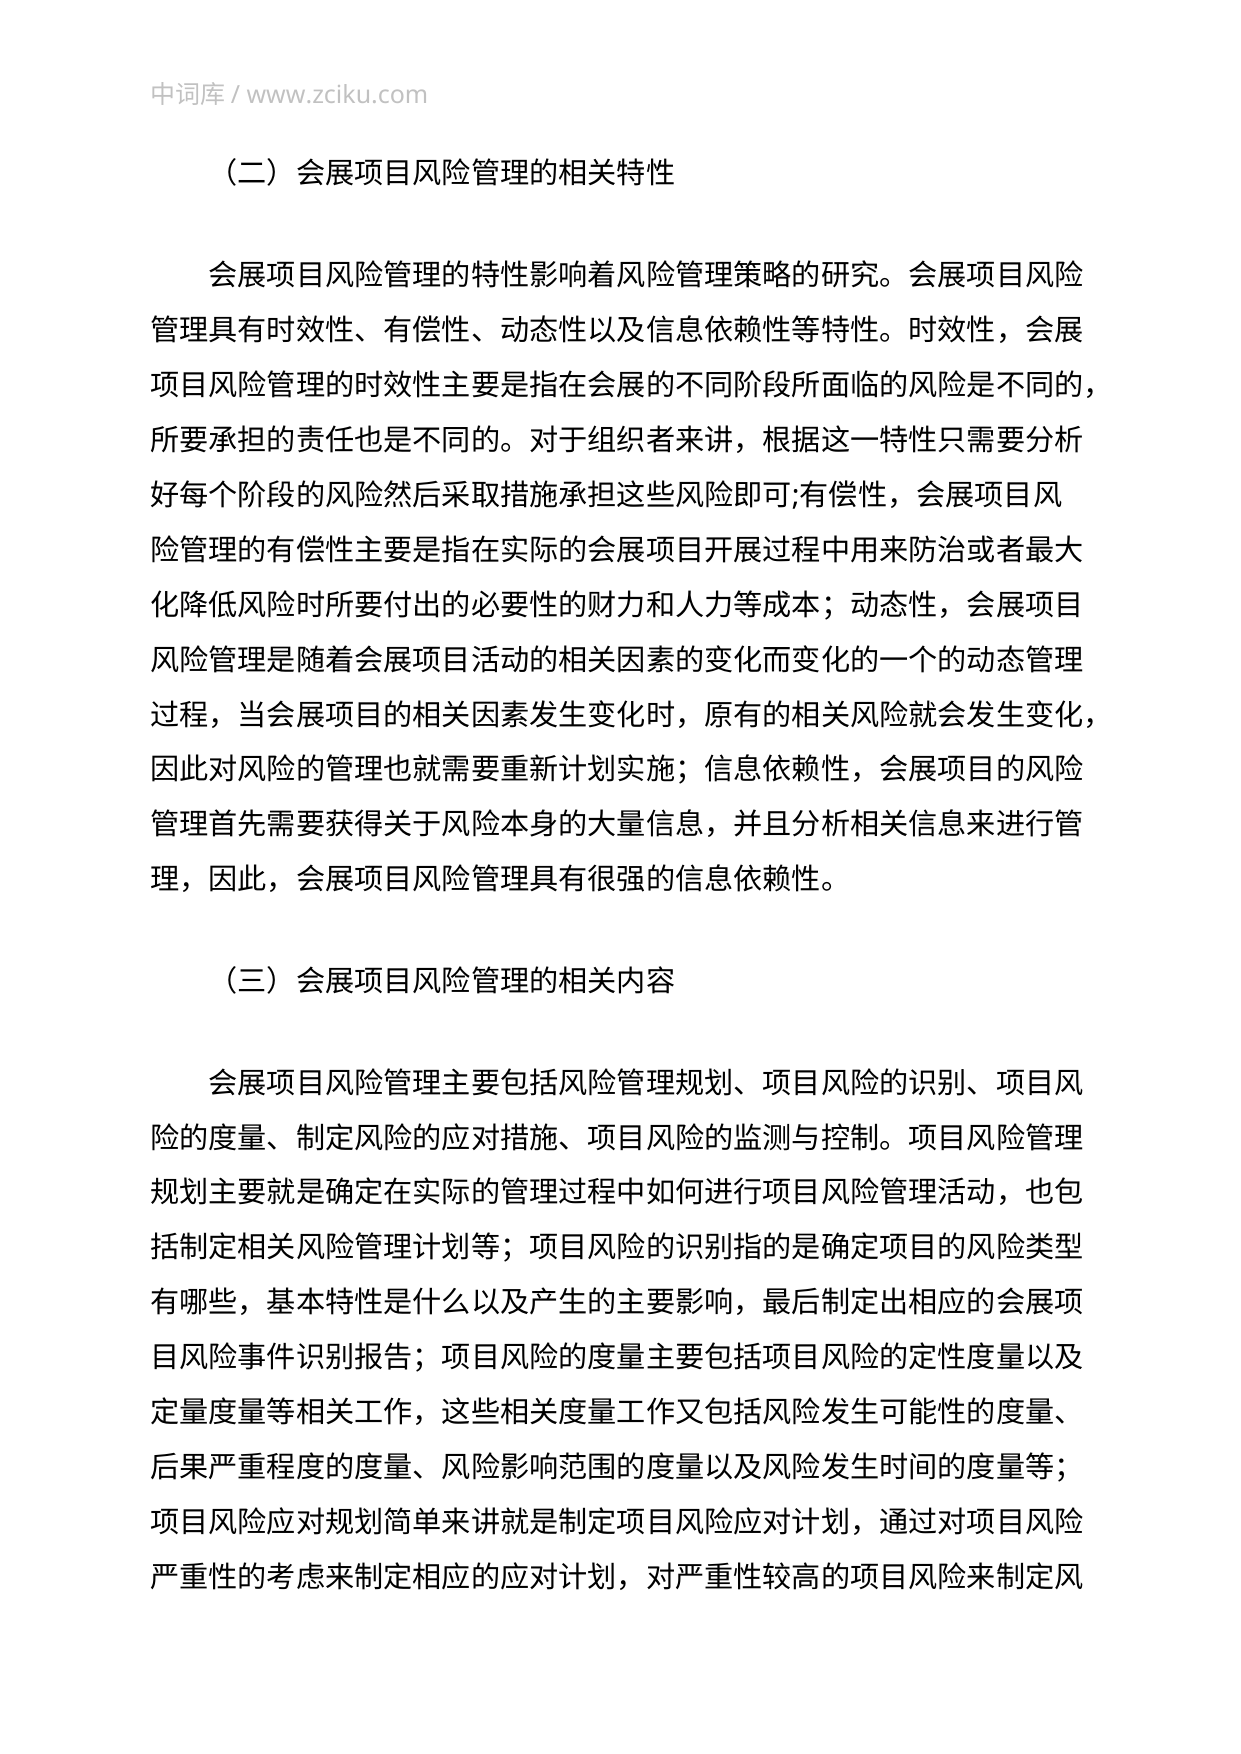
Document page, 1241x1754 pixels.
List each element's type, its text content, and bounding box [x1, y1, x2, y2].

text 会展项目风险管理的特性影响着风险管理策略的研究。会展项目风险管理具有时效性、有偿性、动态性以及信息依赖性等特性。时效性，会展项目风险管理的时效性主要是指在会展的不同阶段所面临的风险是不同的，所要承担的责任也是不同的。对于组织者来讲，根据这一特性只需要分析好每个阶段的风险然后采取措施承担这些风险即可;有偿性，会展项目风险管理的有偿性主要是指在实际的会展项目开展过程中用来防治或者最大化降低风险时所要付出的必要性的财力和人力等成本；动态性，会展项目风险管理是随着会展项目活动的相关因素的变化而变化的一个的动态管理过程，当会展项目的相关因素发生变化时，原有的相关风险就会发生变化，因此对风险的管理也就需要重新计划实施；信息依赖性，会展项目的风险管理首先需要获得关于风险本身的大量信息，并且分析相关信息来进行管理，因此，会展项目风险管理具有很强的信息依赖性。 [150, 252, 1090, 898]
text （二）会展项目风险管理的相关特性 [150, 150, 1090, 192]
text （三）会展项目风险管理的相关内容 [150, 957, 1090, 1000]
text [150, 1059, 1090, 1596]
